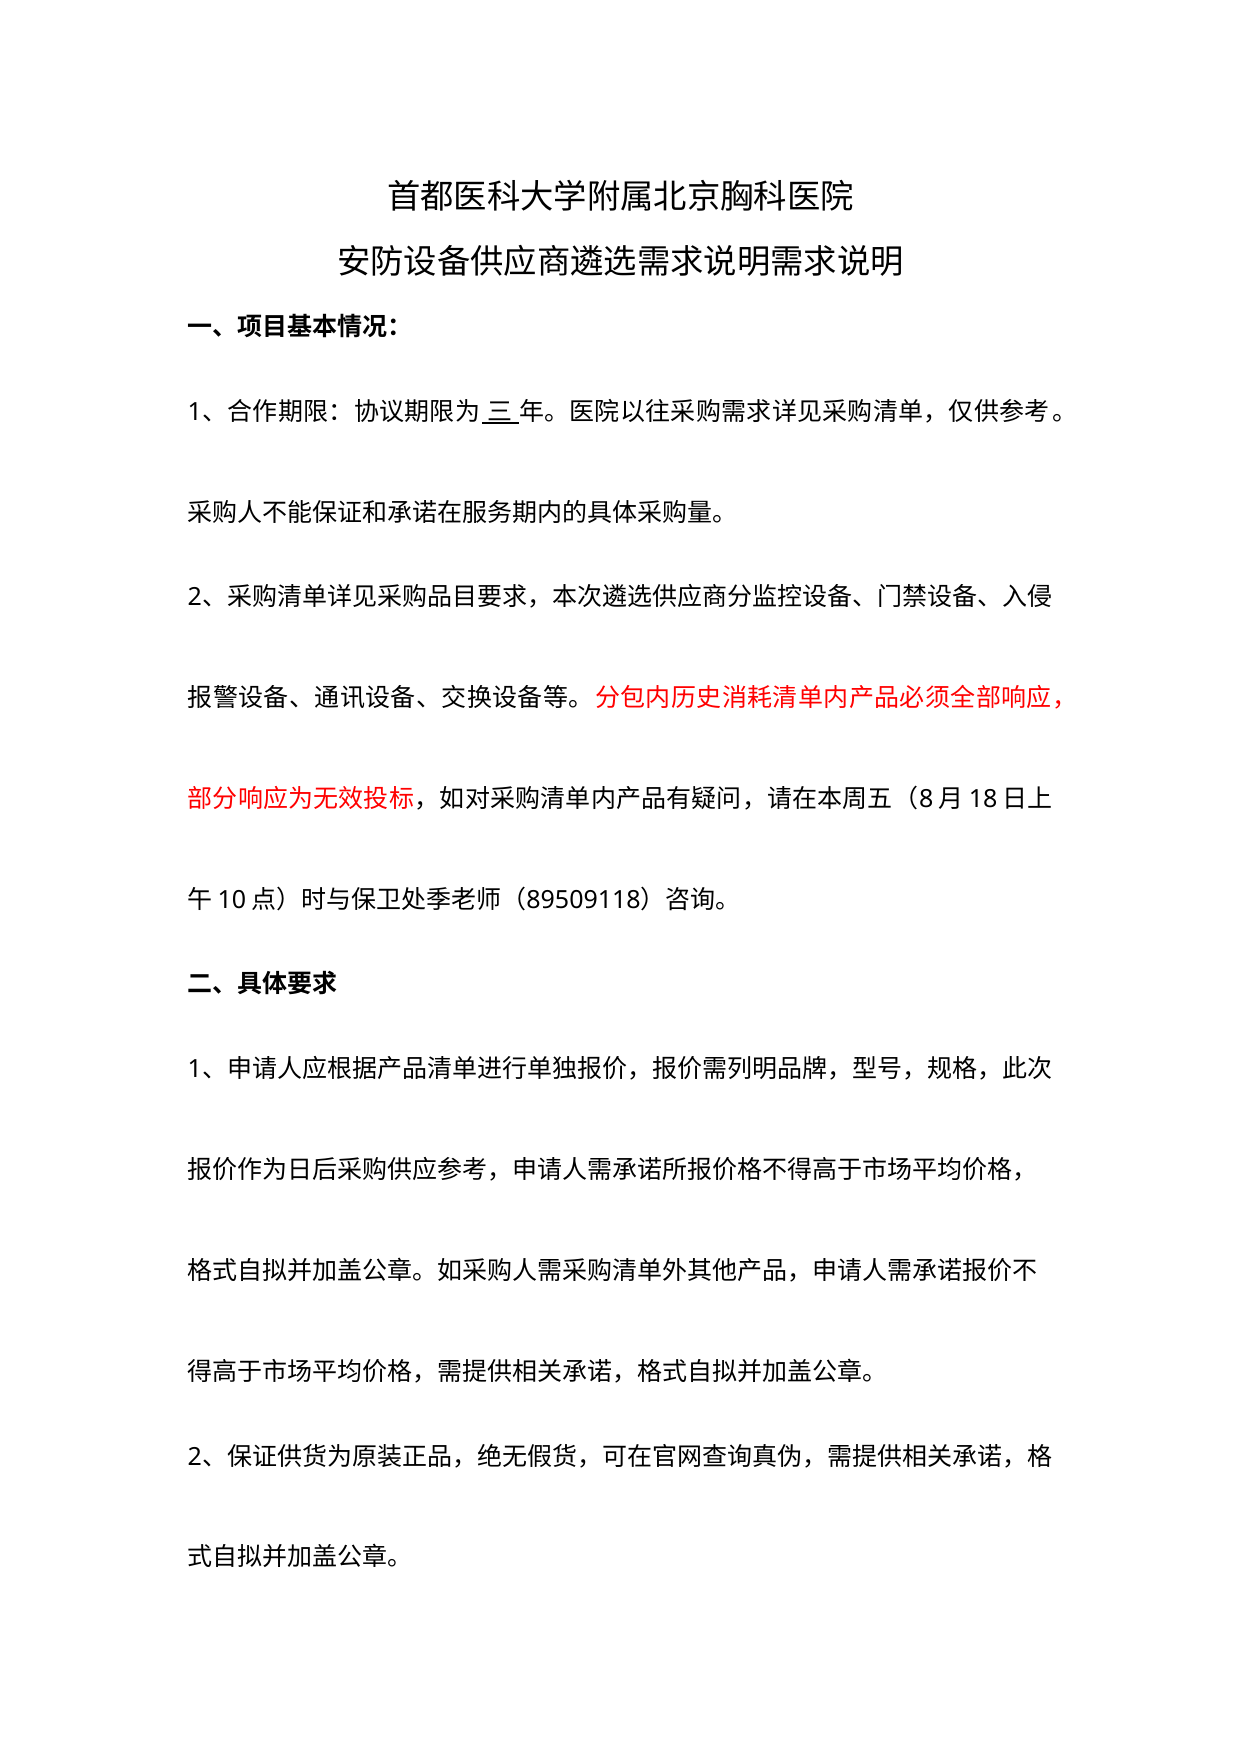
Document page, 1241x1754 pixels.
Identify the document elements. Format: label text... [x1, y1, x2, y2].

text 首都医科大学附属北京胸科医院 [187, 162, 1053, 227]
text 一、项目基本情况： [187, 292, 1053, 357]
text 2、保证供货为原装正品，绝无假货，可在官网查询真伪，需提供相关承诺，格式自拟并加盖公章。 [187, 1422, 1053, 1587]
text 1、申请人应根据产品清单进行单独报价，报价需列明品牌，型号，规格，此次报价作为日后采购供应参考，申请人需承诺所报价格不得高于市场平均价格，格式自拟并加盖公章。如采购人需采购清单外其他产品，申请人需承诺报价不得高于市场平均价格，需提供相关承诺，格式自拟并加盖公章。 [187, 1034, 1053, 1402]
text 1、合作期限：协议期限为 三 年。医院以往采购需求详见采购清单，仅供参考。采购人不能保证和承诺在服务期内的具体采购量。 [187, 377, 1053, 543]
text 2、采购清单详见采购品目要求，本次遴选供应商分监控设备、门禁设备、入侵报警设备、通讯设备、交换设备等。分包内历史消耗清单内产品必须全部响应，部分响应为无效投标，如对采购清单内产品有疑问，请在本周五（8月18日上午10点）时与保卫处季老师（89509118）咨询。 [187, 562, 1053, 930]
text 安防设备供应商遴选需求说明需求说明 [187, 227, 1053, 292]
text 二、具体要求 [187, 949, 1053, 1014]
